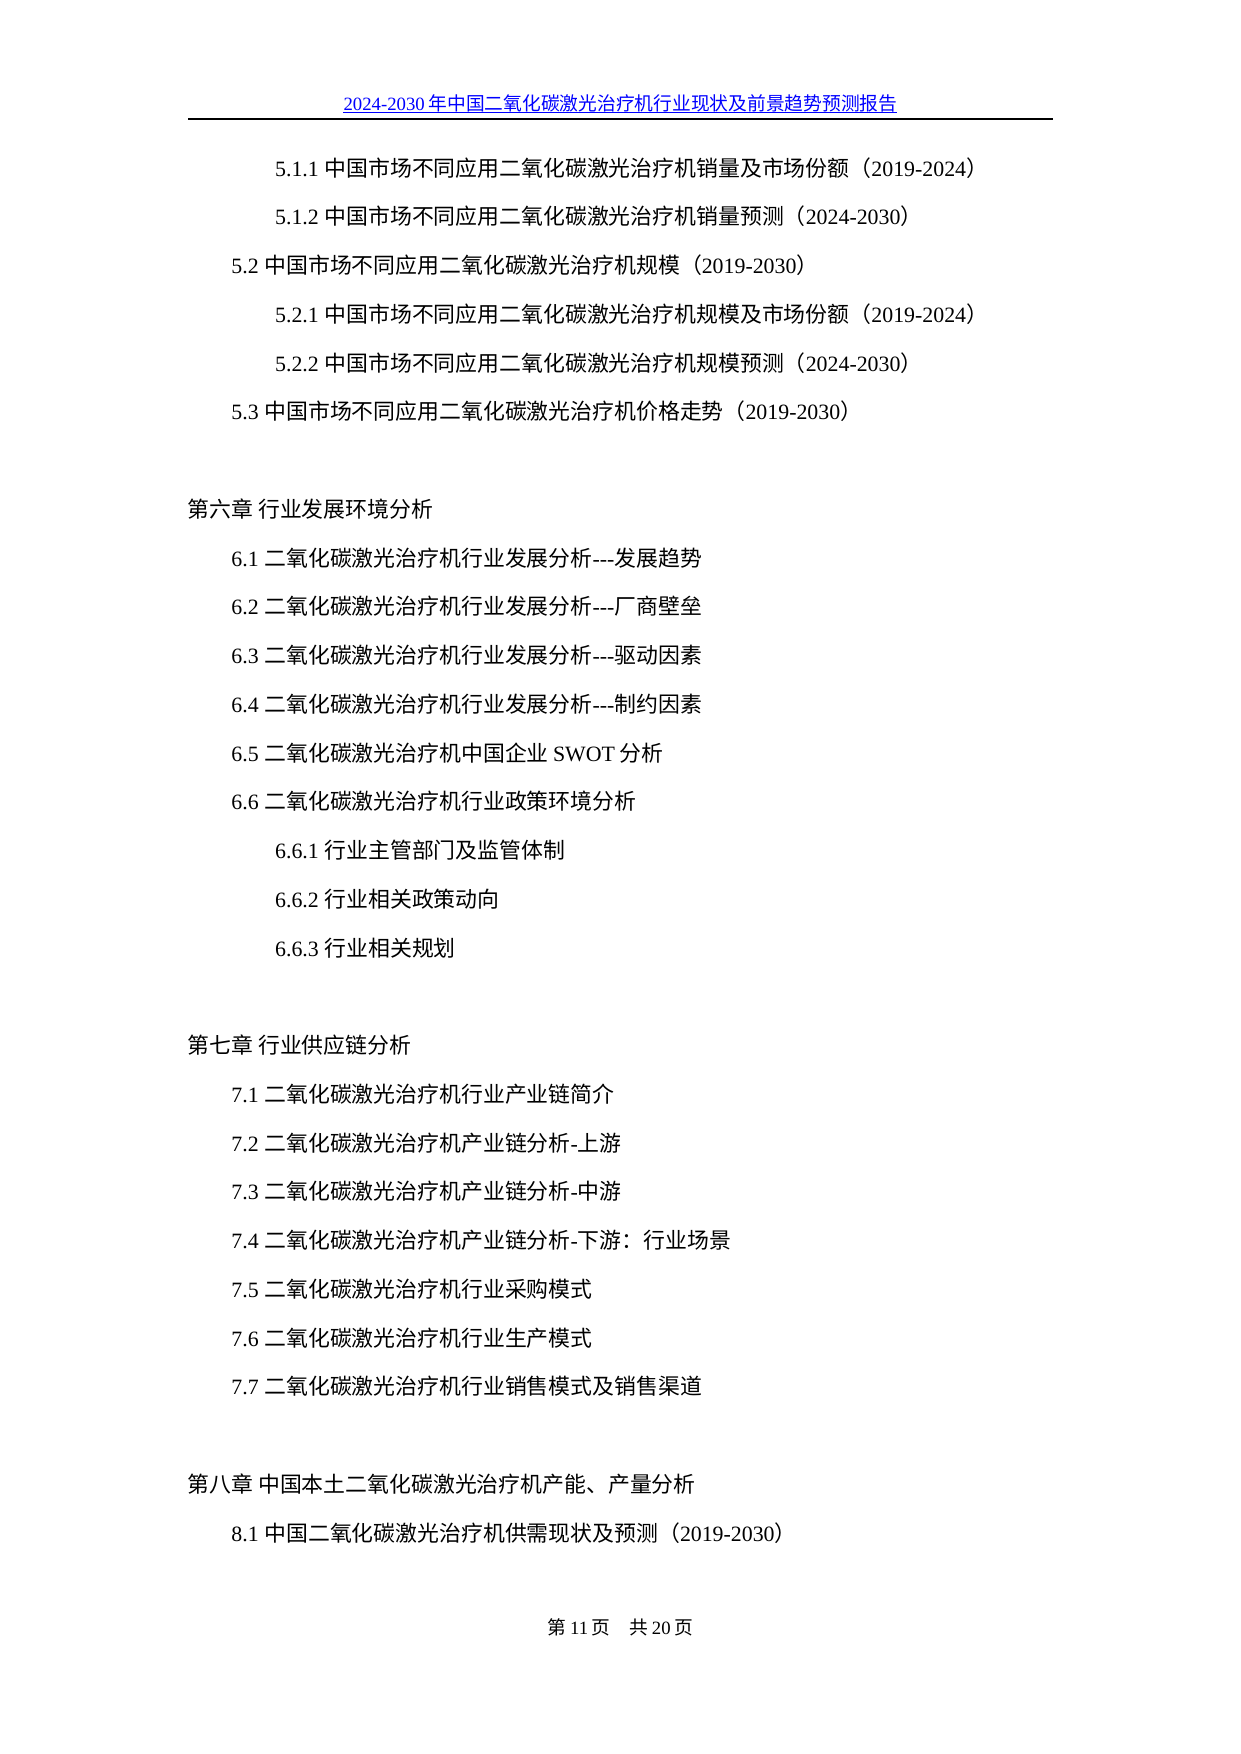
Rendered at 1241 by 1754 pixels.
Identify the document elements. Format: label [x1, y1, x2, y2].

text [187, 150, 1053, 1548]
